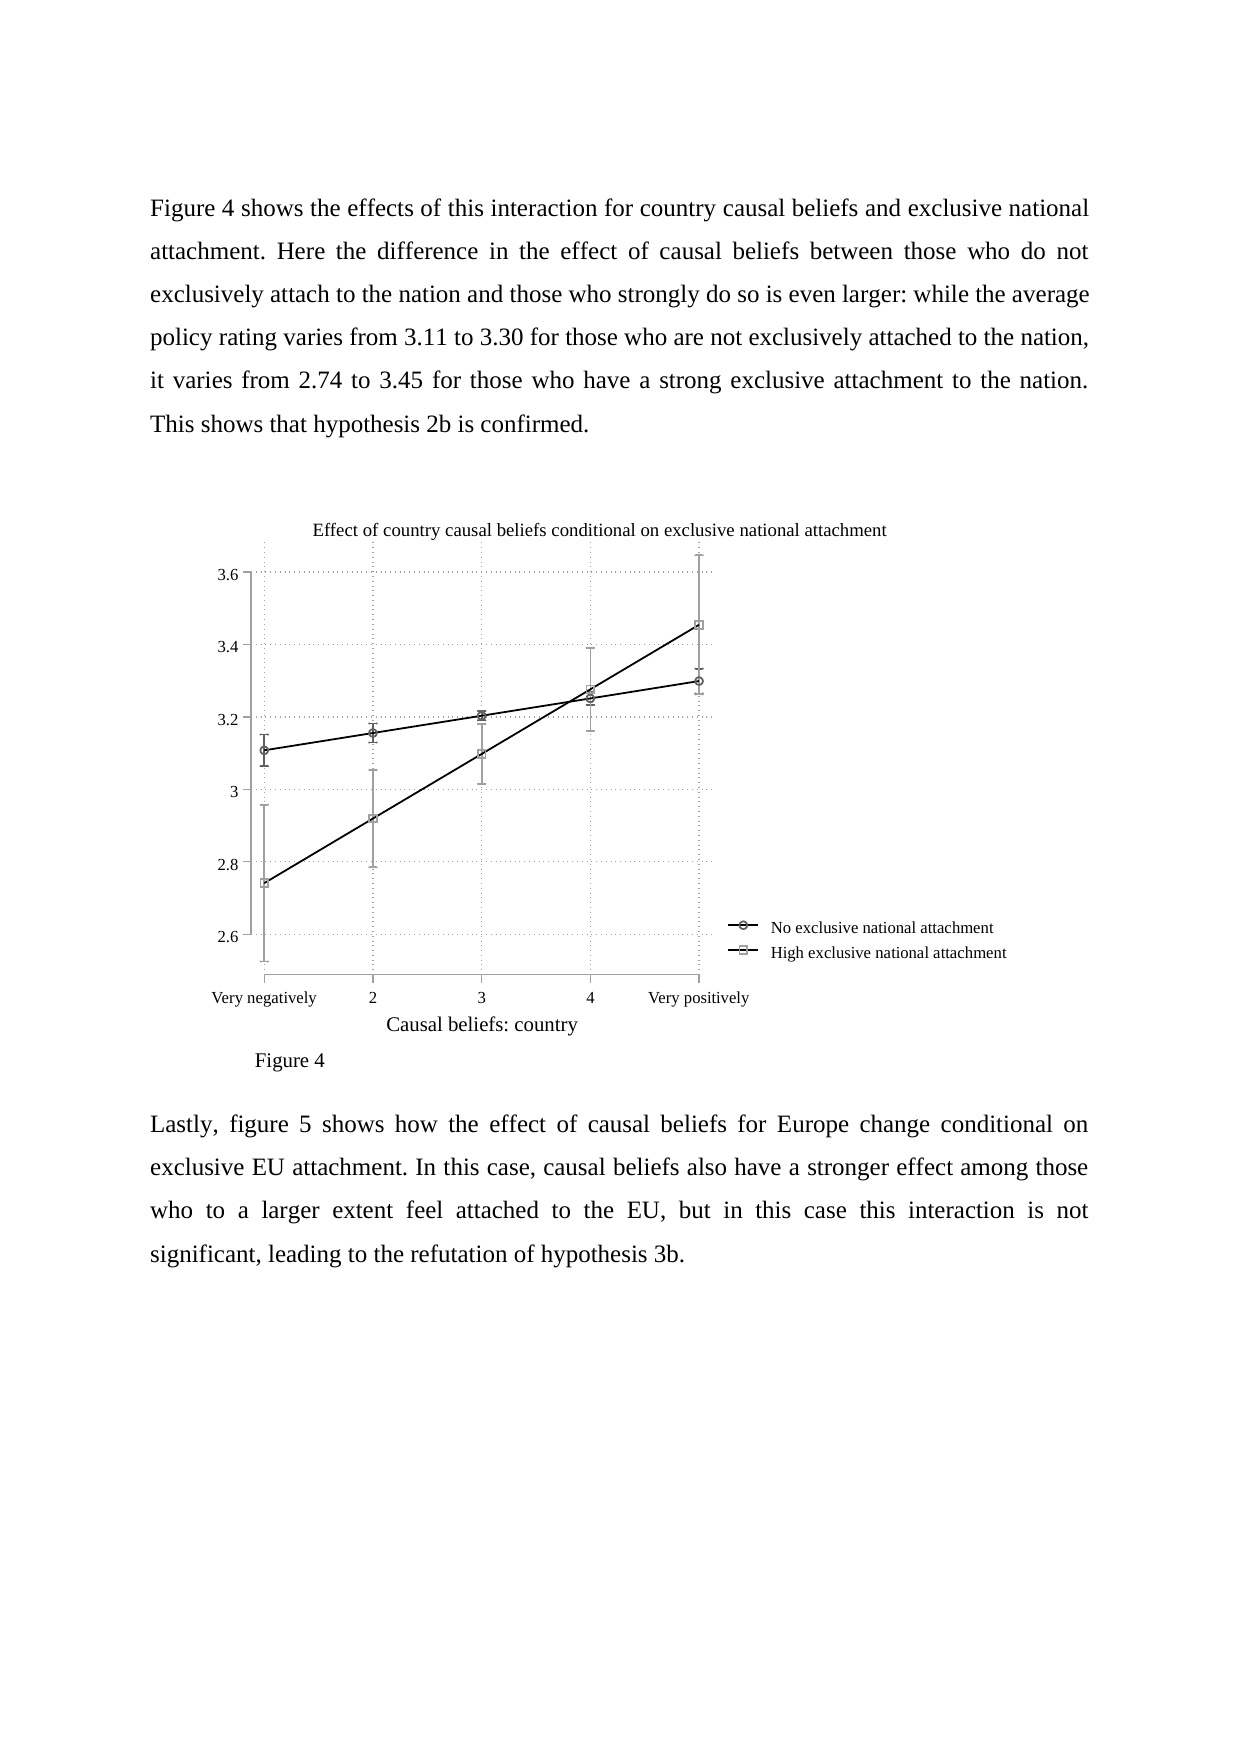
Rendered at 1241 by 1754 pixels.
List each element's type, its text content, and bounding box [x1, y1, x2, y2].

text Figure 4 shows the effects of this interaction for country causal beliefs and exclusive national attachment. Here the difference in the effect of causal beliefs between those who do not exclusively attach to the nation and those who strongly do so is even larger: while the average policy rating varies from 3.11 to 3.30 for those who are not exclusively attached to the nation, it varies from 2.74 to 3.45 for those who have a strong exclusive attachment to the nation. This shows that hypothesis 2b is confirmed. [150, 193, 1090, 437]
text Lastly, figure 5 shows how the effect of causal beliefs for Europe change conditional on exclusive EU attachment. In this case, causal beliefs also have a stronger effect among those who to a larger extent feel attached to the EU, but in this case this interaction is not significant, leading to the refutation of hypothesis 3b. [150, 1109, 1090, 1267]
